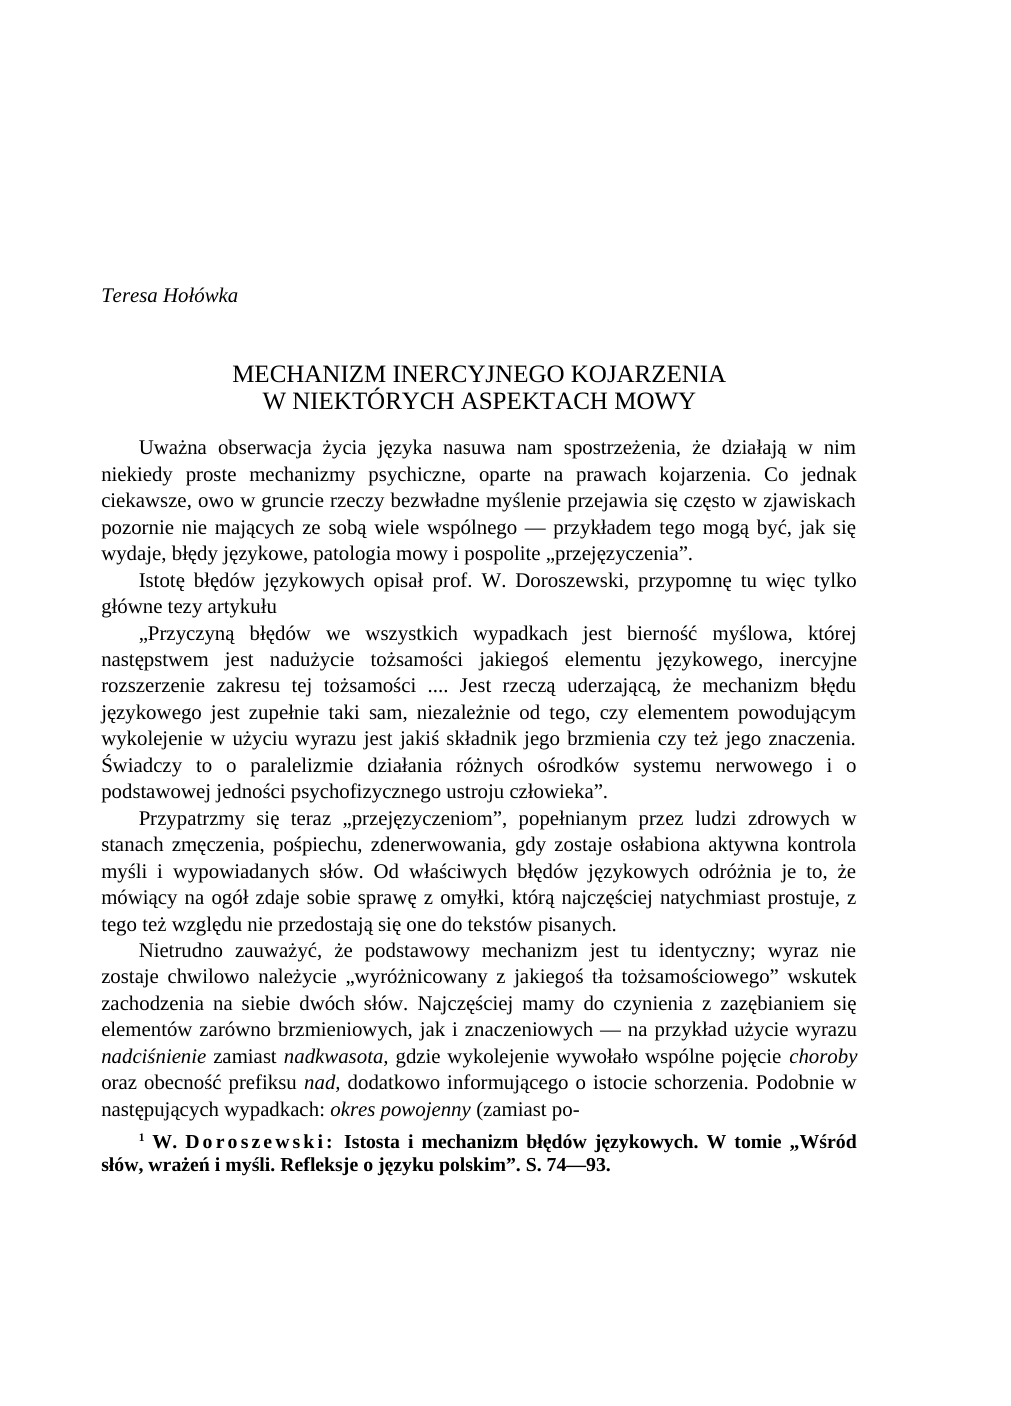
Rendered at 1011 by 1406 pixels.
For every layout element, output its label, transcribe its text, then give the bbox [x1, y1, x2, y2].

text Przypatrzmy się teraz „przejęzyczeniom”, popełnianym przez ludzi zdrowych w stanach zmęczenia, pośpiechu, zdenerwowania, gdy zostaje osłabiona aktywna kontrola myśli i wypowiadanych słów. Od właściwych błędów językowych odróżnia je to, że mówiący na ogół zdaje sobie sprawę z omyłki, którą najczęściej natychmiast prostuje, z tego też względu nie przedostają się one do tekstów pisanych. [101, 804, 857, 936]
text „Przyczyną błędów we wszystkich wypadkach jest bierność myślowa, której następstwem jest nadużycie tożsamości jakiegoś elementu językowego, inercyjne rozszerzenie zakresu tej tożsamości .... Jest rzeczą uderzającą, że mechanizm błędu językowego jest zupełnie taki sam, niezależnie od tego, czy elementem powodującym wykolejenie w użyciu wyrazu jest jakiś składnik jego brzmienia czy też jego znaczenia. Świadczy to o paralelizmie działania różnych ośrodków systemu nerwowego i o podstawowej jedności psychofizycznego ustroju człowieka”. [101, 619, 857, 804]
text Teresa Hołówka [101, 286, 238, 307]
text 1 W. Doroszewski: Istosta i mechanizm błędów językowych. W tomie „Wśród słów, wrażeń i myśli. Refleksje o języku polskim”. S. 74—93. [101, 1131, 857, 1175]
text MECHANIZM INERCYJNEGO KOJARZENIA W NIEKTÓRYCH ASPEKTACH MOWY [101, 361, 857, 414]
text Nietrudno zauważyć, że podstawowy mechanizm jest tu identyczny; wyraz nie zostaje chwilowo należycie „wyróżnicowany z jakiegoś tła tożsamościowego” wskutek zachodzenia na siebie dwóch słów. Najczęściej mamy do czynienia z zazębianiem się elementów zarówno brzmieniowych, jak i znaczeniowych — na przykład użycie wyrazu nadciśnienie zamiast nadkwasota, gdzie wykolejenie wywołało wspólne pojęcie choroby oraz obecność prefiksu nad, dodatkowo informującego o istocie schorzenia. Podobnie w następujących wypadkach: okres powojenny (zamiast po- [101, 936, 857, 1122]
text Istotę błędów językowych opisał prof. W. Doroszewski, przypomnę tu więc tylko główne tezy artykułu [101, 566, 857, 619]
text Uważna obserwacja życia języka nasuwa nam spostrzeżenia, że działają w nim niekiedy proste mechanizmy psychiczne, oparte na prawach kojarzenia. Co jednak ciekawsze, owo w gruncie rzeczy bezwładne myślenie przejawia się często w zjawiskach pozornie nie mających ze sobą wiele wspólnego — przykładem tego mogą być, jak się wydaje, błędy językowe, patologia mowy i pospolite „przejęzyczenia”. [101, 434, 857, 566]
